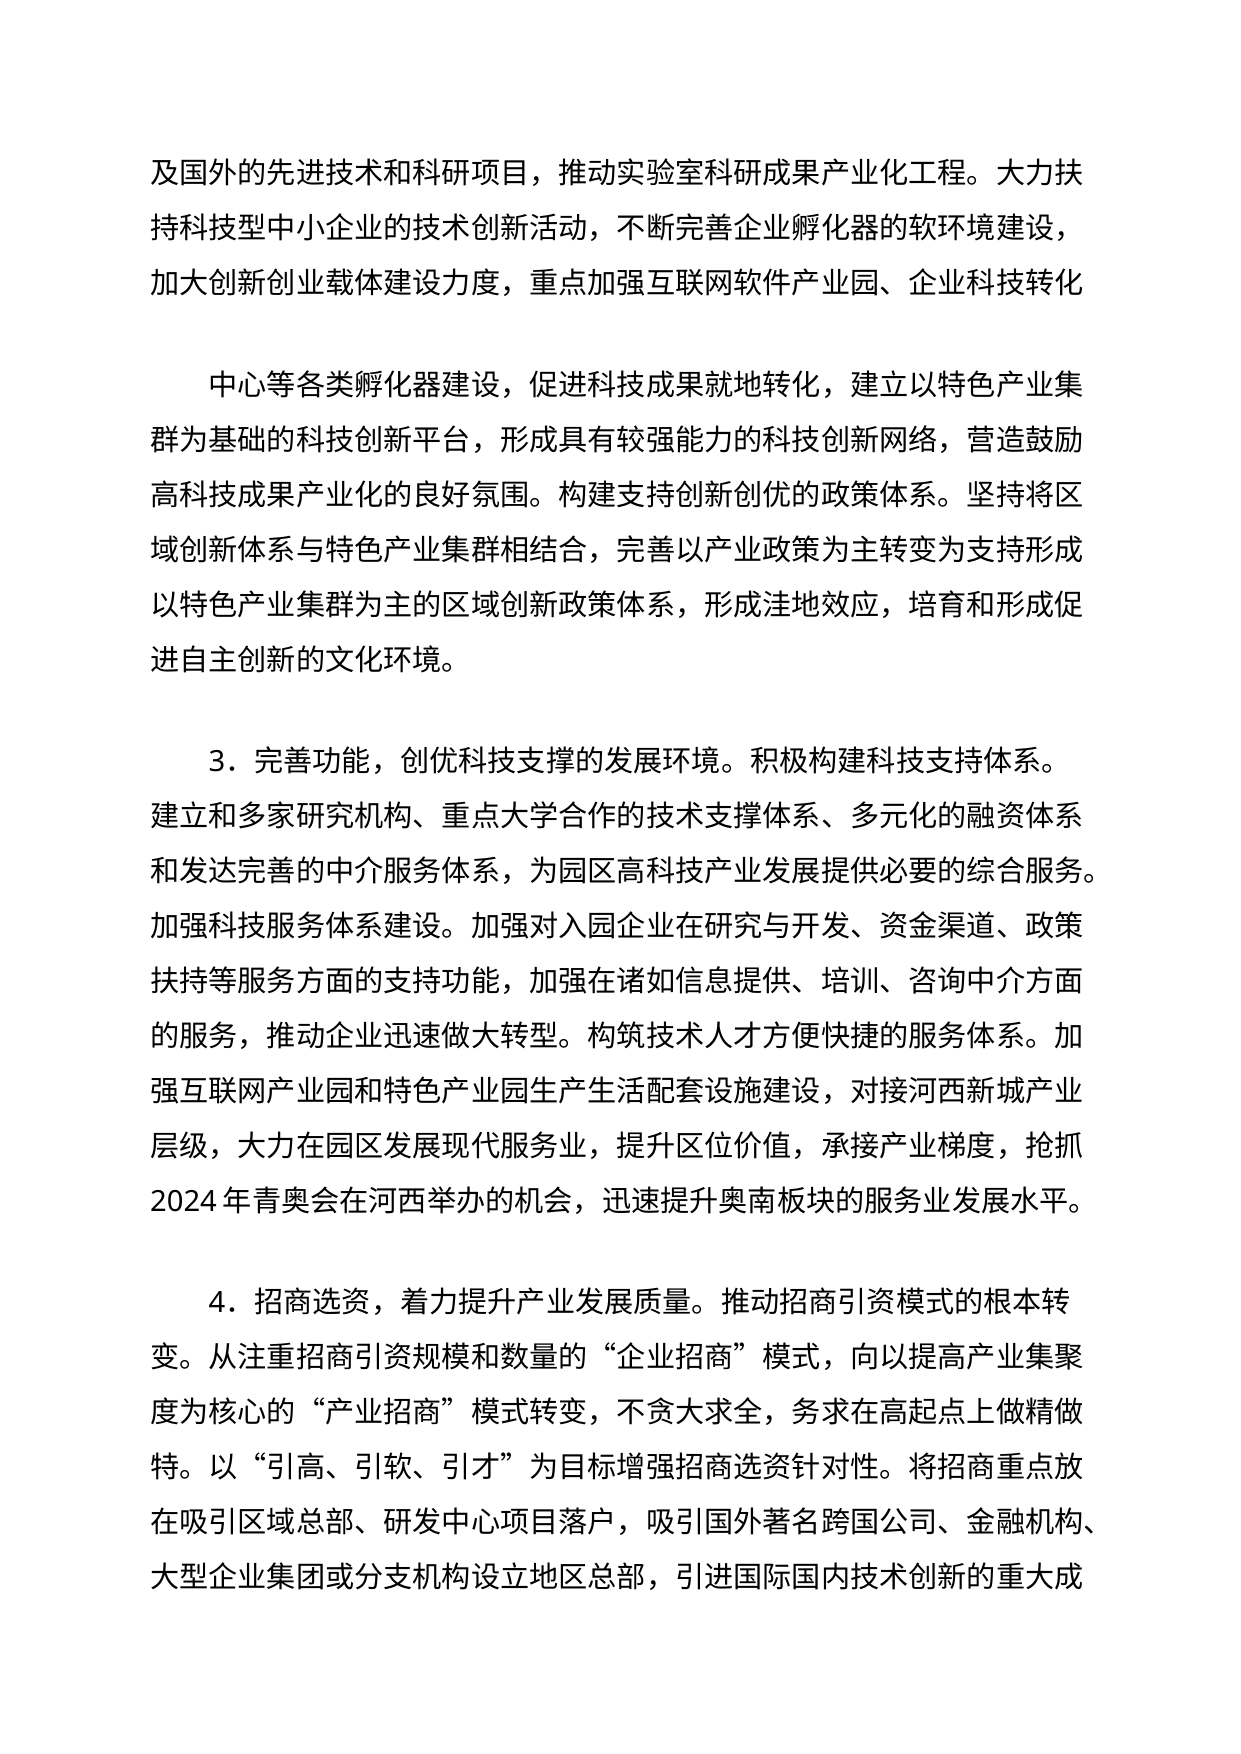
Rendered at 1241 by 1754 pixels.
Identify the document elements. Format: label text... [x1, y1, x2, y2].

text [150, 150, 1090, 302]
text 中心等各类孵化器建设，促进科技成果就地转化，建立以特色产业集群为基础的科技创新平台，形成具有较强能力的科技创新网络，营造鼓励高科技成果产业化的良好氛围。构建支持创新创优的政策体系。坚持将区域创新体系与特色产业集群相结合，完善以产业政策为主转变为支持形成以特色产业集群为主的区域创新政策体系，形成洼地效应，培育和形成促进自主创新的文化环境。 [150, 362, 1090, 678]
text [150, 1279, 1090, 1596]
text 3．完善功能，创优科技支撑的发展环境。积极构建科技支持体系。建立和多家研究机构、重点大学合作的技术支撑体系、多元化的融资体系和发达完善的中介服务体系，为园区高科技产业发展提供必要的综合服务。加强科技服务体系建设。加强对入园企业在研究与开发、资金渠道、政策扶持等服务方面的支持功能，加强在诸如信息提供、培训、咨询中介方面的服务，推动企业迅速做大转型。构筑技术人才方便快捷的服务体系。加强互联网产业园和特色产业园生产生活配套设施建设，对接河西新城产业层级，大力在园区发展现代服务业，提升区位价值，承接产业梯度，抢抓2024年青奥会在河西举办的机会，迅速提升奥南板块的服务业发展水平。 [150, 738, 1090, 1219]
